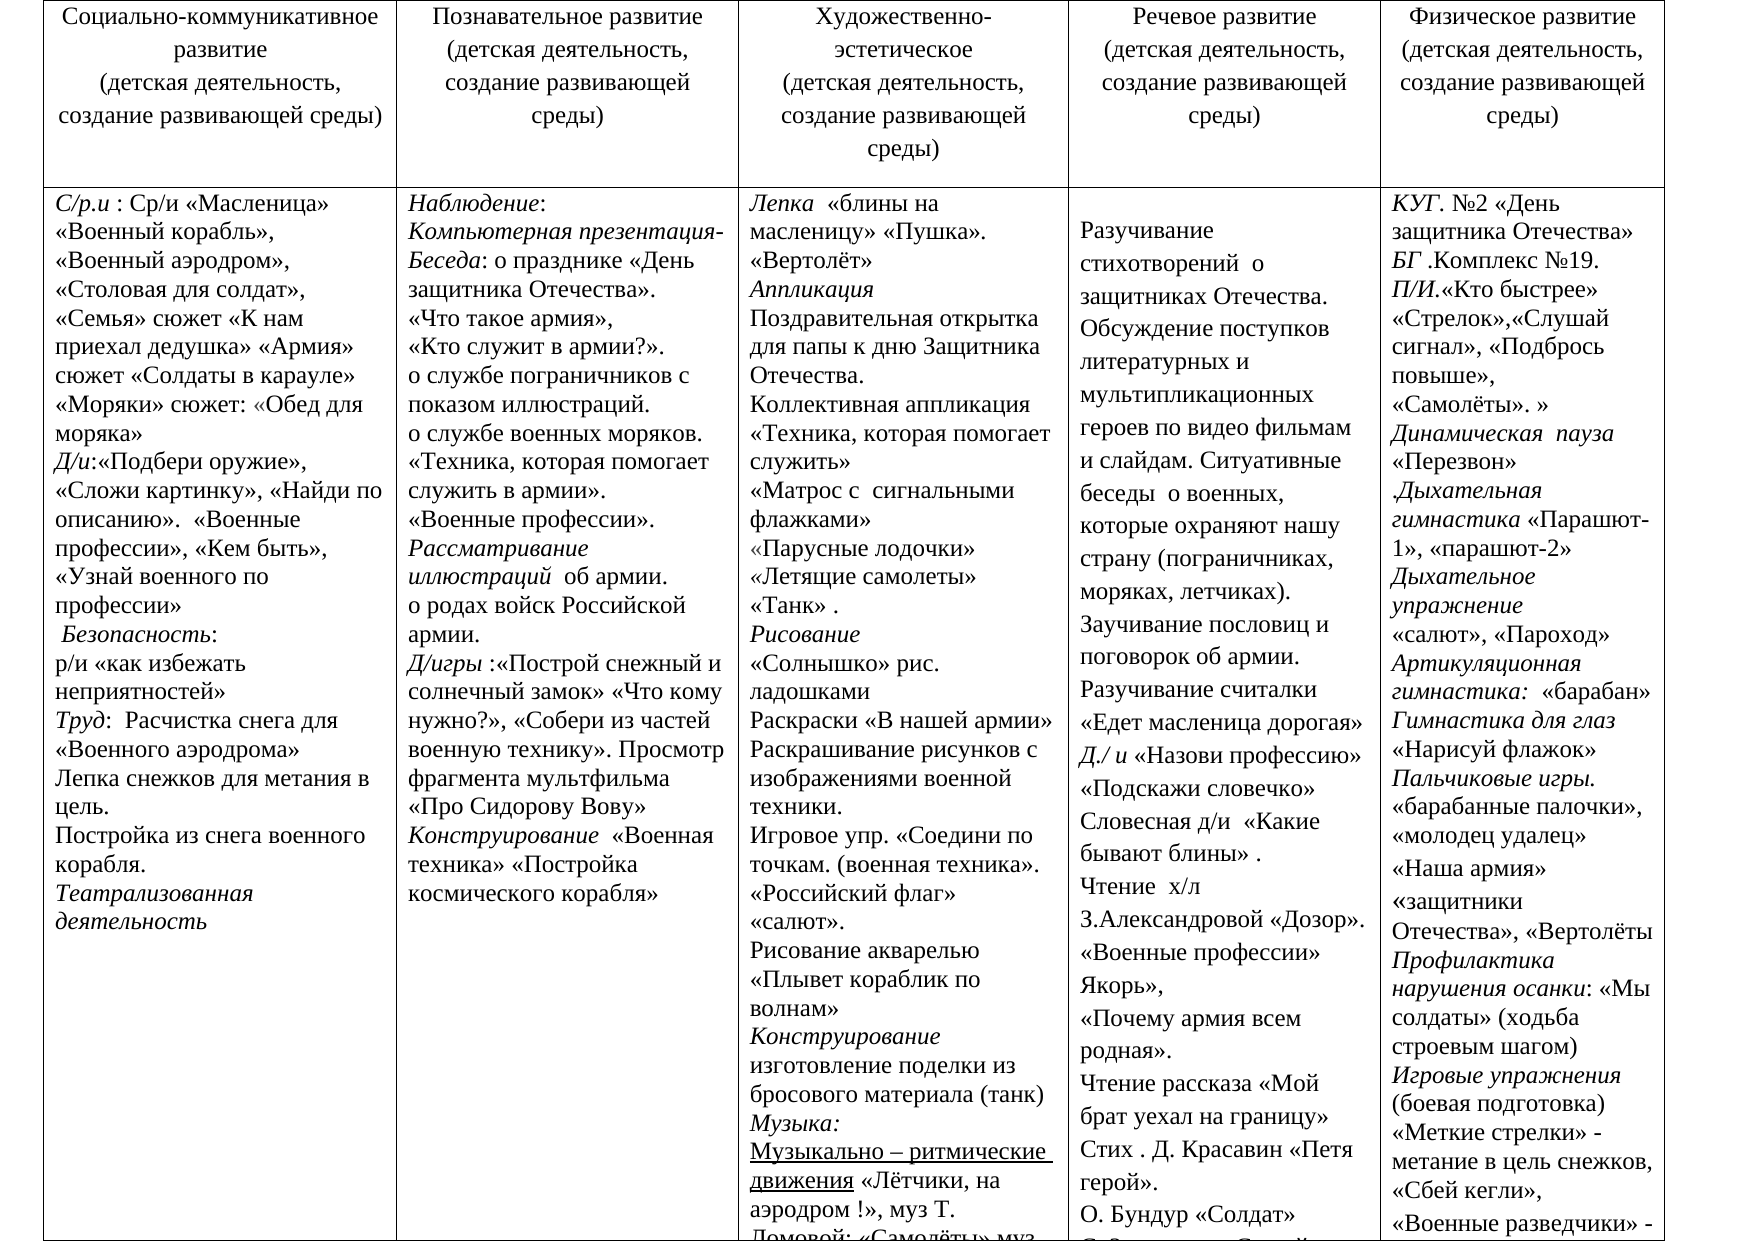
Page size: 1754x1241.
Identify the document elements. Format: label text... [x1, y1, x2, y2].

table_cell КУГ. №2 «День защитника Отечества» БГ .Комплекс №19. П/И.«Кто быстрее» «Стрелок»,«Слушай сигнал», «Подбрось повыше», «Самолёты». » Динамическая пауза «Перезвон» .Дыхательная гимнастика «Парашют-1», «парашют-2» Дыхательное упражнение «салют», «Пароход» Артикуляционная гимнастика: «барабан» Гимнастика для глаз «Нарисуй флажок» Пальчиковые игры. «барабанные палочки», «молодец удалец» «Наша армия» «защитники Отечества», «Вертолёты Профилактика нарушения осанки: «Мы солдаты» (ходьба строевым шагом) Игровые упражнения (боевая подготовка) «Меткие стрелки» - метание в цель снежков, «Сбей кегли», «Военные разведчики» - ходьба и бег по снежным лабиринтам. игра-соревнование: «Одеваемся быстро, как солдаты». [1381, 188, 1664, 1240]
table_header Познавательное развитие (детская деятельность, создание развивающей среды) [397, 1, 738, 187]
table_cell Наблюдение: Компьютерная презентация- Беседа: о празднике «День защитника Отечества». «Что такое армия», «Кто служит в армии?». о службе пограничников с показом иллюстраций. о службе военных моряков. «Техника, которая помогает служить в армии». «Военные профессии». Рассматривание иллюстраций об армии. о родах войск Российской армии. Д/игры :«Построй снежный и солнечный замок» «Что кому нужно?», «Собери из частей военную технику». Просмотр фрагмента мультфильма «Про Сидорову Вову» Конструирование «Военная техника» «Постройка космического корабля» [397, 188, 738, 1240]
table_cell Разучивание стихотворений о защитниках Отечества. Обсуждение поступков литературных и мультипликационных героев по видео фильмам и слайдам. Ситуативные беседы о военных, которые охраняют нашу страну (пограничниках, моряках, летчиках). Заучивание пословиц и поговорок об армии. Разучивание считалки «Едет масленица дорогая» Д./ и «Назови профессию» «Подскажи словечко» Словесная д/и «Какие бывают блины» . Чтение х/л З.Александровой «Дозор». «Военные профессии» Якорь», «Почему армия всем родная». Чтение рассказа «Мой брат уехал на границу» Стих . Д. Красавин «Петя герой». О. Бундур «Солдат» С. Захаркова «Самый лучший пароход» В.Маяковский «Возьмём винтовки новые» «Пограничники» С.Я. Маршак Моя страна Россия» Н. Ф. Виноградовой. А. Ошнуров «В нашей армии». [1069, 188, 1380, 1240]
table_header Физическое развитие (детская деятельность, создание развивающей среды) [1381, 1, 1664, 187]
table_cell Лепка «блины на масленицу» «Пушка». «Вертолёт» Аппликация Поздравительная открытка для папы к дню Защитника Отечества. Коллективная аппликация «Техника, которая помогает служить» «Матрос с сигнальными флажками» «Парусные лодочки» «Летящие самолеты» «Танк» . Рисование «Солнышко» рис. ладошками Раскраски «В нашей армии» Раскрашивание рисунков с изображениями военной техники. Игровое упр. «Соедини по точкам. (военная техника». «Российский флаг» «салют». Рисование акварелью «Плывет кораблик по волнам» Конструирование изготовление поделки из бросового материала (танк) Музыка: Музыкально – ритмические движения «Лётчики, на аэродром !», муз Т. Ломовой; «Самолёты» муз Магиденко. Слушание: «Яблочко» «Наш самолёт» муз. А.Филиппенко, сл. Т.Волгиной «Смелый наездник» Шуман Пение: «Бравые солдаты». «Будем солдатами», муз Вихаревой Музицирование на музыкальных инструментах [739, 188, 1068, 1240]
table_header Речевое развитие (детская деятельность, создание развивающей среды) [1069, 1, 1380, 187]
table_cell С/р.и : Ср/и «Масленица» «Военный корабль», «Военный аэродром», «Столовая для солдат», «Семья» сюжет «К нам приехал дедушка» «Армия» сюжет «Солдаты в карауле» «Моряки» сюжет: «Обед для моряка» Д/и:«Подбери оружие», «Сложи картинку», «Найди по описанию». «Военные профессии», «Кем быть», «Узнай военного по профессии» Безопасность: р/и «как избежать неприятностей» Труд: Расчистка снега для «Военного аэродрома» Лепка снежков для метания в цель. Постройка из снега военного корабля. Театрализованная деятельность [44, 188, 396, 1240]
table_header Социально-коммуникативное развитие (детская деятельность, создание развивающей среды) [44, 1, 396, 187]
table_header Художественно-эстетическое (детская деятельность, создание развивающей среды) [739, 1, 1068, 187]
